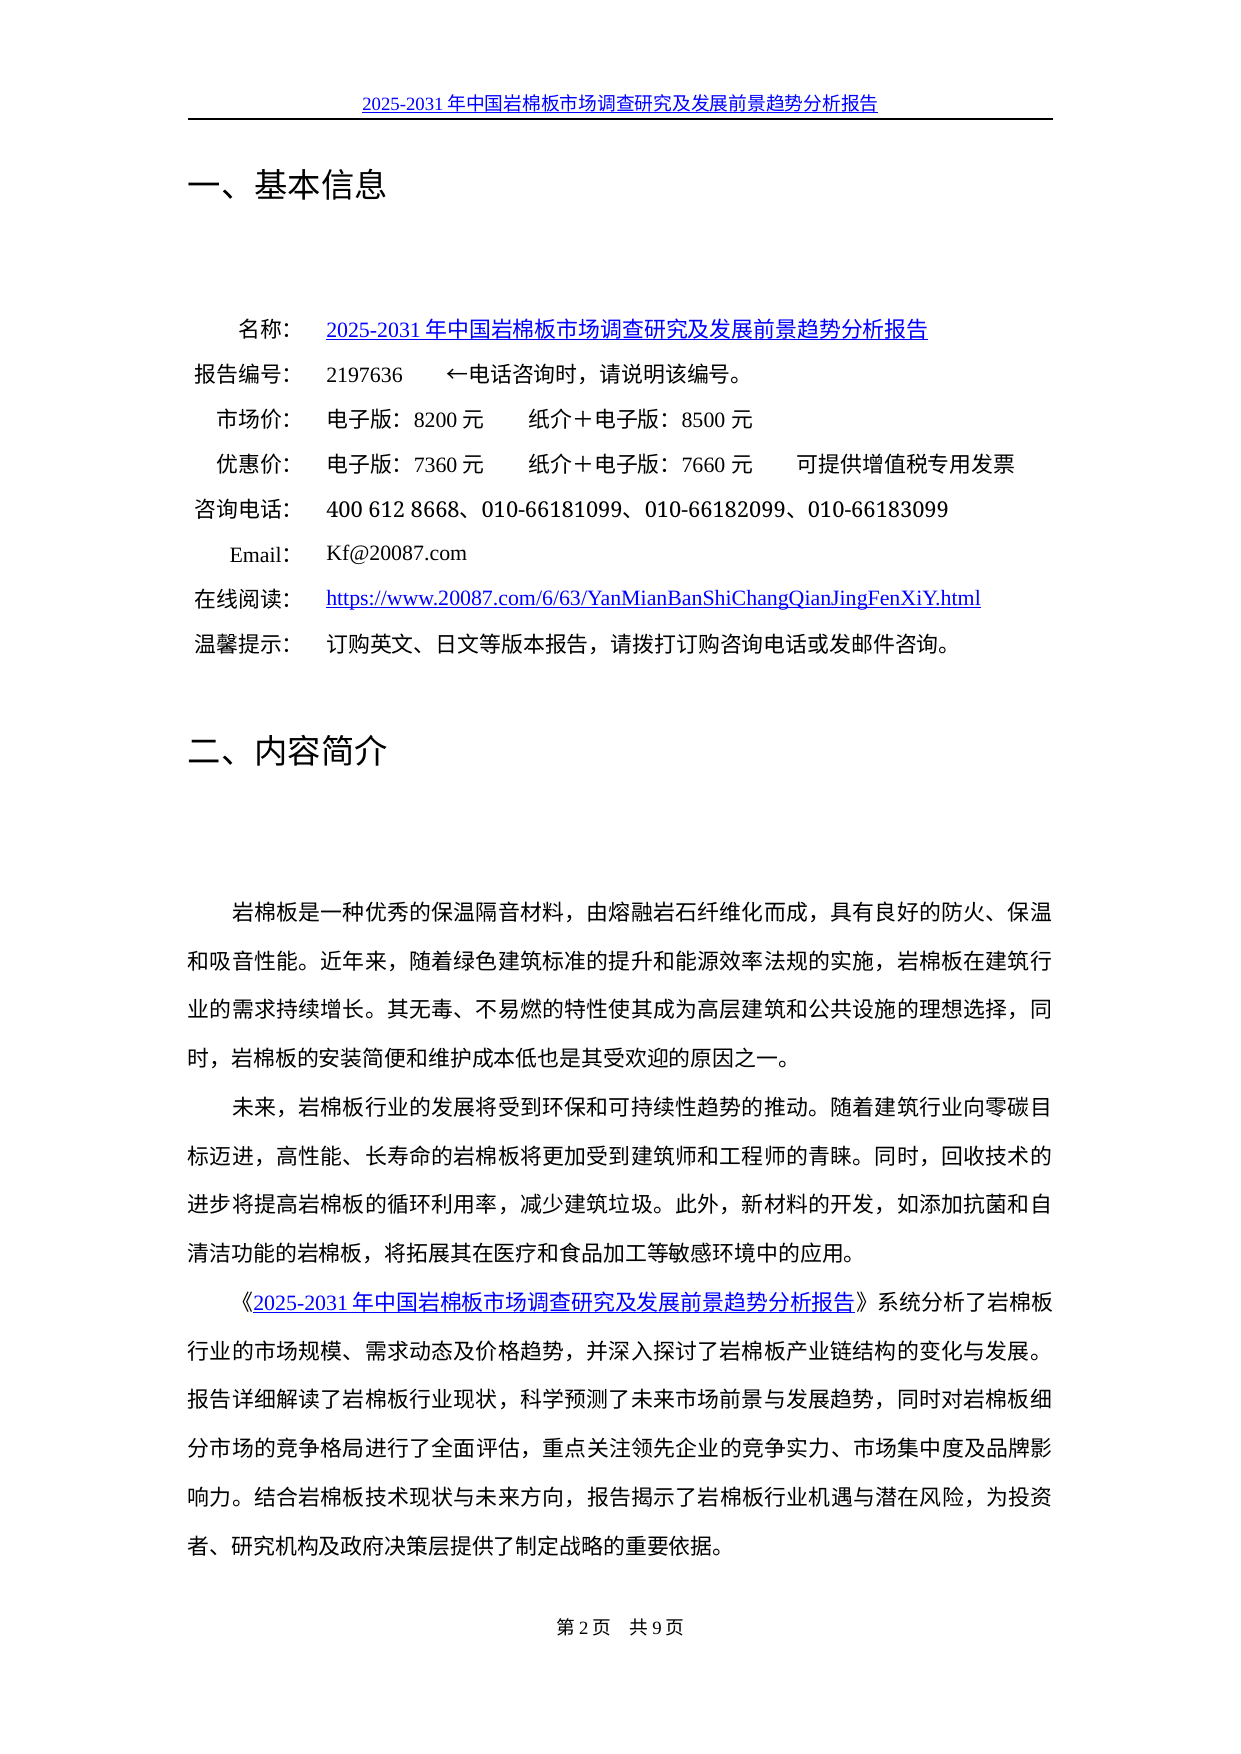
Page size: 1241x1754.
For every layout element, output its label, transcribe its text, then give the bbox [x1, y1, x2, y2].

table_header 名称： [167, 312, 315, 357]
table_header 2025-2031年中国岩棉板市场调查研究及发展前景趋势分析报告 [315, 312, 1073, 357]
table_cell 2197636 ←电话咨询时，请说明该编号。 [315, 357, 1073, 402]
table_cell 电子版：8200 元 纸介＋电子版：8500 元 [315, 402, 1073, 447]
table_cell Kf@20087.com [315, 537, 1073, 582]
table_cell [315, 582, 1073, 627]
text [187, 894, 1053, 1561]
table_cell 咨询电话： [167, 492, 315, 537]
table_cell 订购英文、日文等版本报告，请拨打订购咨询电话或发邮件咨询。 [315, 627, 1073, 672]
table_cell 在线阅读： [167, 582, 315, 627]
table_cell 市场价： [167, 402, 315, 447]
title 二、内容简介 [187, 717, 1053, 782]
table_cell 400 612 8668、010-66181099、010-66182099、010-66183099 [315, 492, 1073, 537]
table_cell 报告编号： [167, 357, 315, 402]
title 一、基本信息 [187, 150, 1053, 215]
table_cell Email： [167, 537, 315, 582]
table_cell 温馨提示： [167, 627, 315, 672]
table_cell 电子版：7360 元 纸介＋电子版：7660 元 可提供增值税专用发票 [315, 447, 1073, 492]
table_cell 优惠价： [167, 447, 315, 492]
